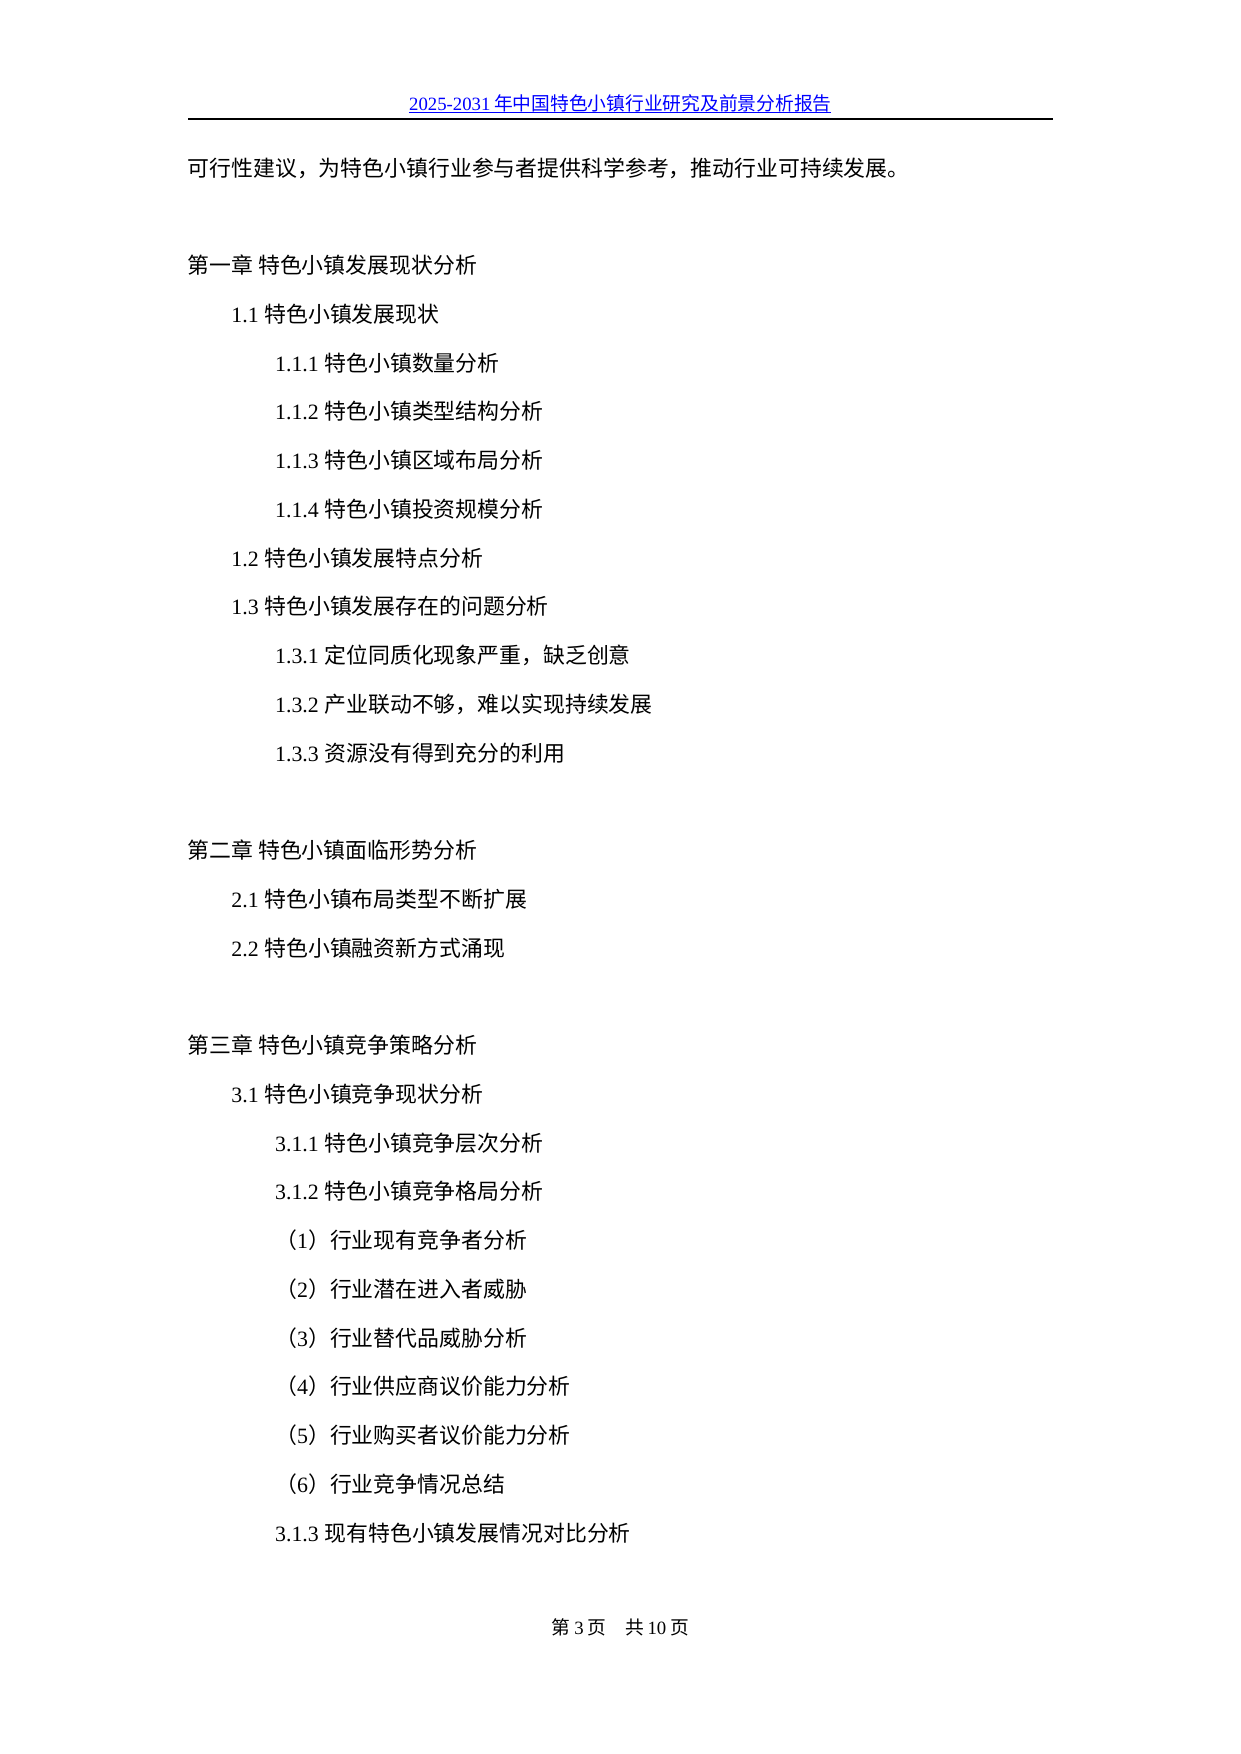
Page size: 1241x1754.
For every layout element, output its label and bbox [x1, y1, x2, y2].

text [187, 150, 1053, 1548]
